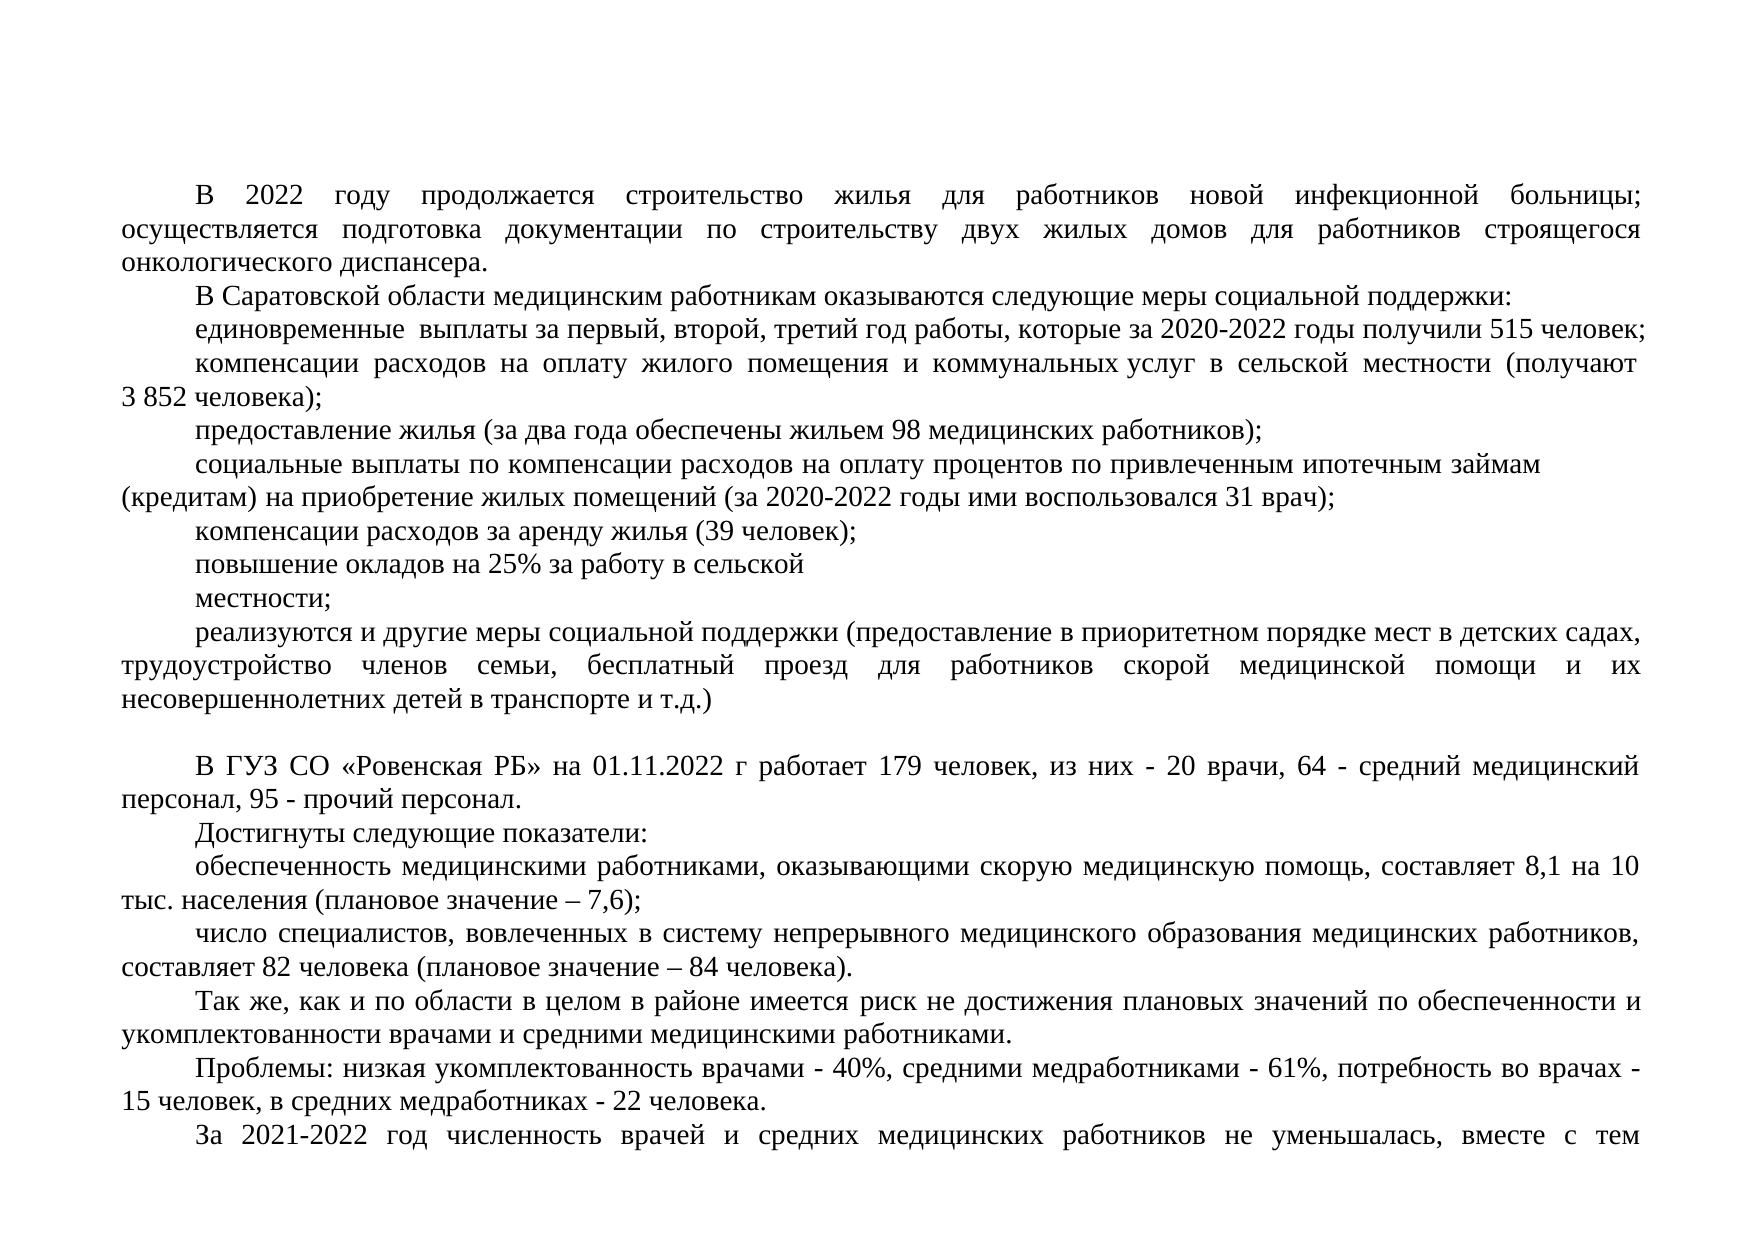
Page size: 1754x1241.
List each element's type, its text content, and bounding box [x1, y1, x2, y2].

text В Саратовской области медицинским работникам оказываются следующие меры социальной поддержки: [195, 278, 1665, 311]
text В 2022 году продолжается строительство жилья для работников новой инфекционной больницы; осуществляется подготовка документации по строительству двух жилых домов для работников строящегося онкологического диспансера. [121, 177, 1641, 278]
text реализуются и другие меры социальной поддержки (предоставление в приоритетном порядке мест в детских садах, трудоустройство членов семьи, бесплатный проезд для работников скорой медицинской помощи и их несовершеннолетних детей в транспорте и т.д.) [121, 614, 1642, 714]
text Достигнуты следующие показатели: [195, 815, 1665, 848]
text Так же, как и по области в целом в районе имеется риск не достижения плановых значений по обеспеченности и укомплектованности врачами и средними медицинскими работниками. [121, 983, 1642, 1050]
text единовременные выплаты за первый, второй, третий год работы, которые за 2020-2022 годы получили 515 человек; [195, 312, 1665, 345]
text обеспеченность медицинскими работниками, оказывающими скорую медицинскую помощь, составляет 8,1 на 10 тыс. населения (плановое значение – 7,6); [121, 848, 1641, 916]
text компенсации расходов за аренду жилья (39 человек); повышение окладов на 25% за работу в сельской местности; [195, 513, 912, 614]
text Проблемы: низкая укомплектованность врачами - 40%, средними медработниками - 61%, потребность во врачах -15 человек, в средних медработниках - 22 человека. [121, 1050, 1642, 1117]
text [121, 1117, 1642, 1150]
text компенсации расходов на оплату жилого помещения и коммунальных услуг в сельской местности (получают 3 852 человека); [121, 345, 1642, 412]
text предоставление жилья (за два года обеспечены жильем 98 медицинских работников); [195, 412, 1665, 446]
text число специалистов, вовлеченных в систему непрерывного медицинского образования медицинских работников, составляет 82 человека (плановое значение – 84 человека). [121, 916, 1641, 983]
text В ГУЗ СО «Ровенская РБ» на 01.11.2022 г работает 179 человек, из них - 20 врачи, 64 - средний медицинский персонал, 95 - прочий персонал. [121, 748, 1642, 815]
text социальные выплаты по компенсации расходов на оплату процентов по привлеченным ипотечным займам (кредитам) на приобретение жилых помещений (за 2020-2022 годы ими воспользовался 31 врач); [121, 446, 1642, 513]
